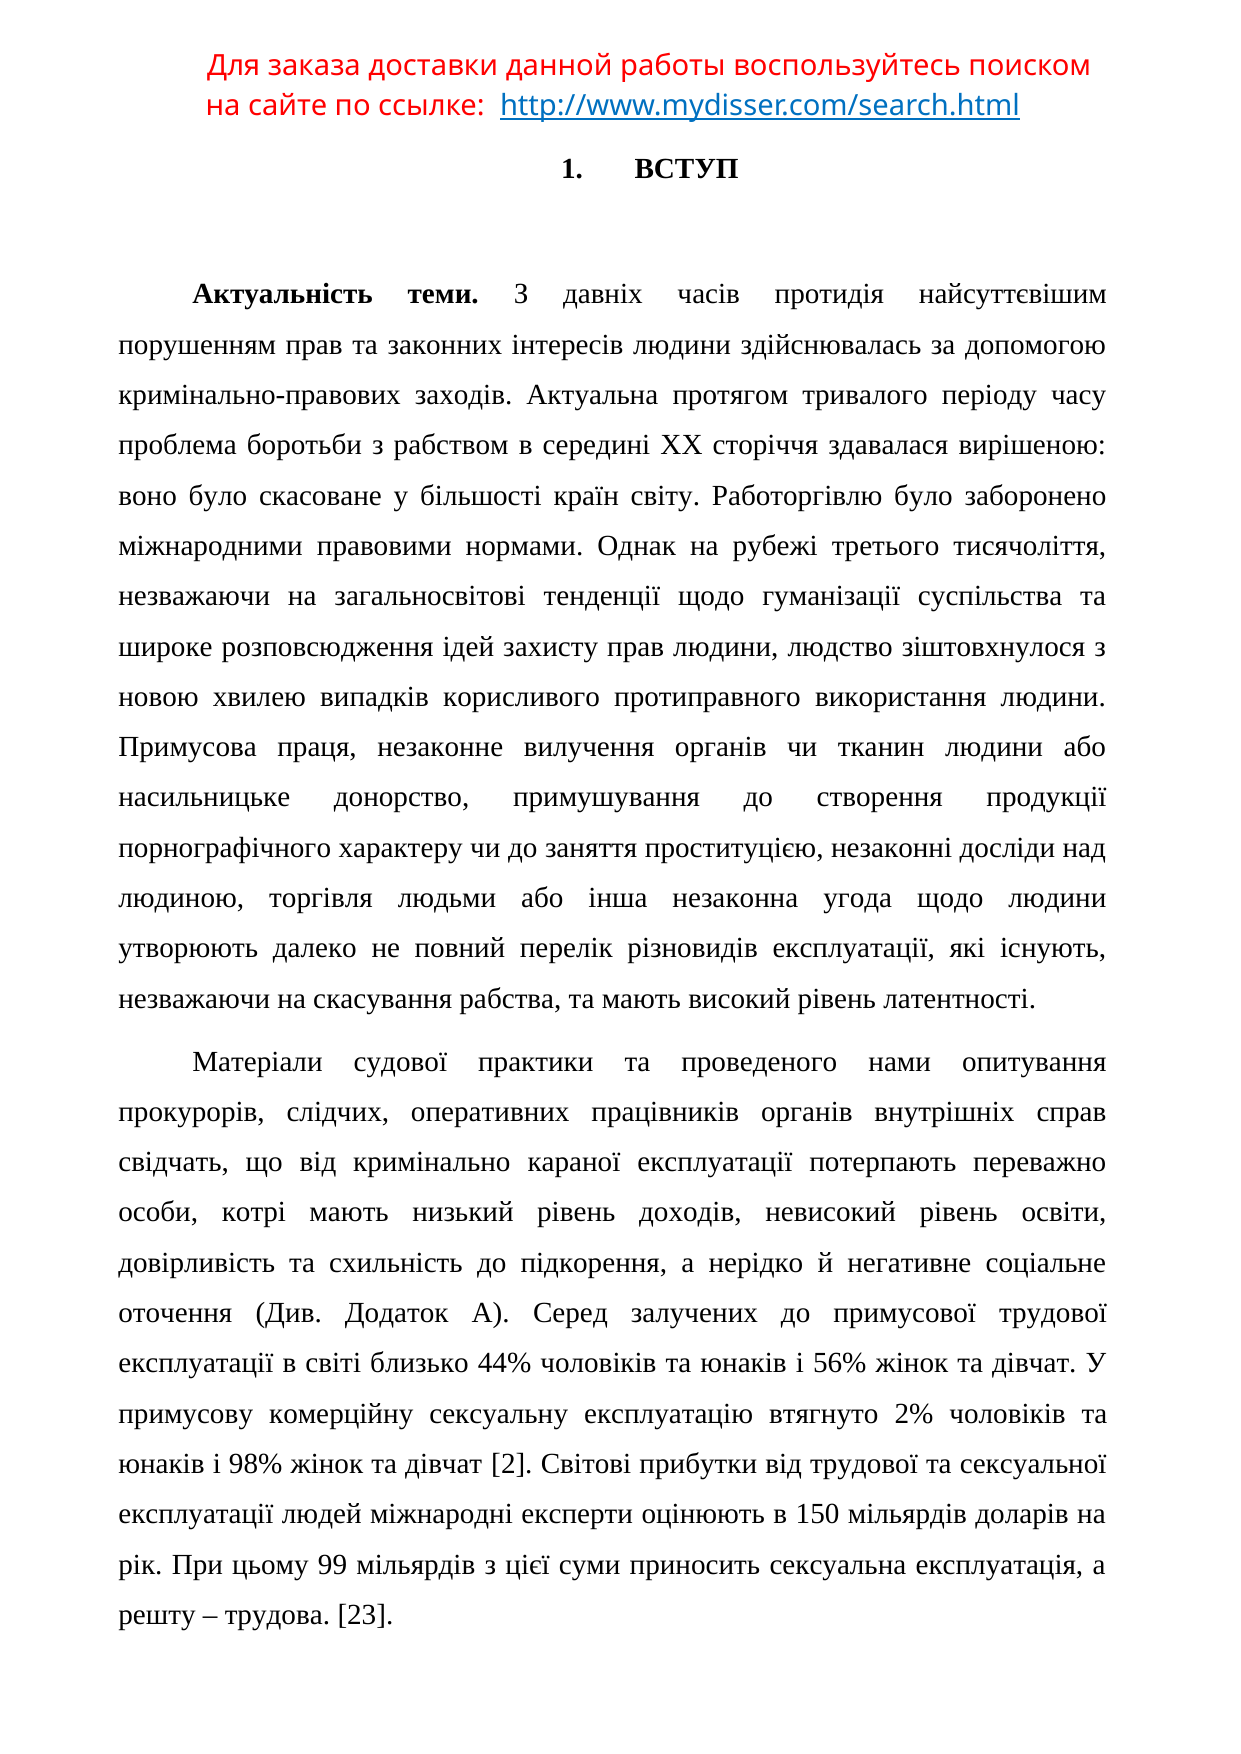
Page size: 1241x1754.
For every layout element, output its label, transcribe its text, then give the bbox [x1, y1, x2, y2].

text Актуальність теми. З давніх часів протидія найсуттєвішим порушенням прав та законних інтересів людини здійснювалась за допомогою кримінально-правових заходів. Актуальна протягом тривалого періоду часу проблема боротьби з рабством в середині ХХ сторіччя здавалася вирішеною: воно було скасоване у більшості країн світу. Работоргівлю було заборонено міжнародними правовими нормами. Однак на рубежі третього тисячоліття, незважаючи на загальносвітові тенденції щодо гуманізації суспільства та широке розповсюдження ідей захисту прав людини, людство зіштовхнулося з новою хвилею випадків корисливого протиправного використання людини. Примусова праця, незаконне вилучення органів чи тканин людини або насильницьке донорство, примушування до створення продукції порнографічного характеру чи до заняття проституцією, незаконні досліди над людиною, торгівля людьми або інша незаконна угода щодо людини утворюють далеко не повний перелік різновидів експлуатації, які існують, незважаючи на скасування рабства, та мають високий рівень латентності. [118, 276, 1107, 1014]
list ВСТУП [118, 151, 1107, 184]
text Матеріали судової практики та проведеного нами опитування прокурорів, слідчих, оперативних працівників органів внутрішніх справ свідчать, що від кримінально караної експлуатації потерпають переважно особи, котрі мають низький рівень доходів, невисокий рівень освіти, довірливість та схильність до підкорення, а нерідко й негативне соціальне оточення (Див. Додаток А). Серед залучених до примусової трудової експлуатації в світі близько 44% чоловіків та юнаків і 56% жінок та дівчат. У примусову комерційну сексуальну експлуатацію втягнуто 2% чоловіків та юнаків і 98% жінок та дівчат [2]. Світові прибутки від трудової та сексуальної експлуатації людей міжнародні експерти оцінюють в 150 мільярдів доларів на рік. При цьому 99 мільярдів з цієї суми приносить сексуальна експлуатація, а решту – трудова. [23]. [118, 1044, 1107, 1631]
